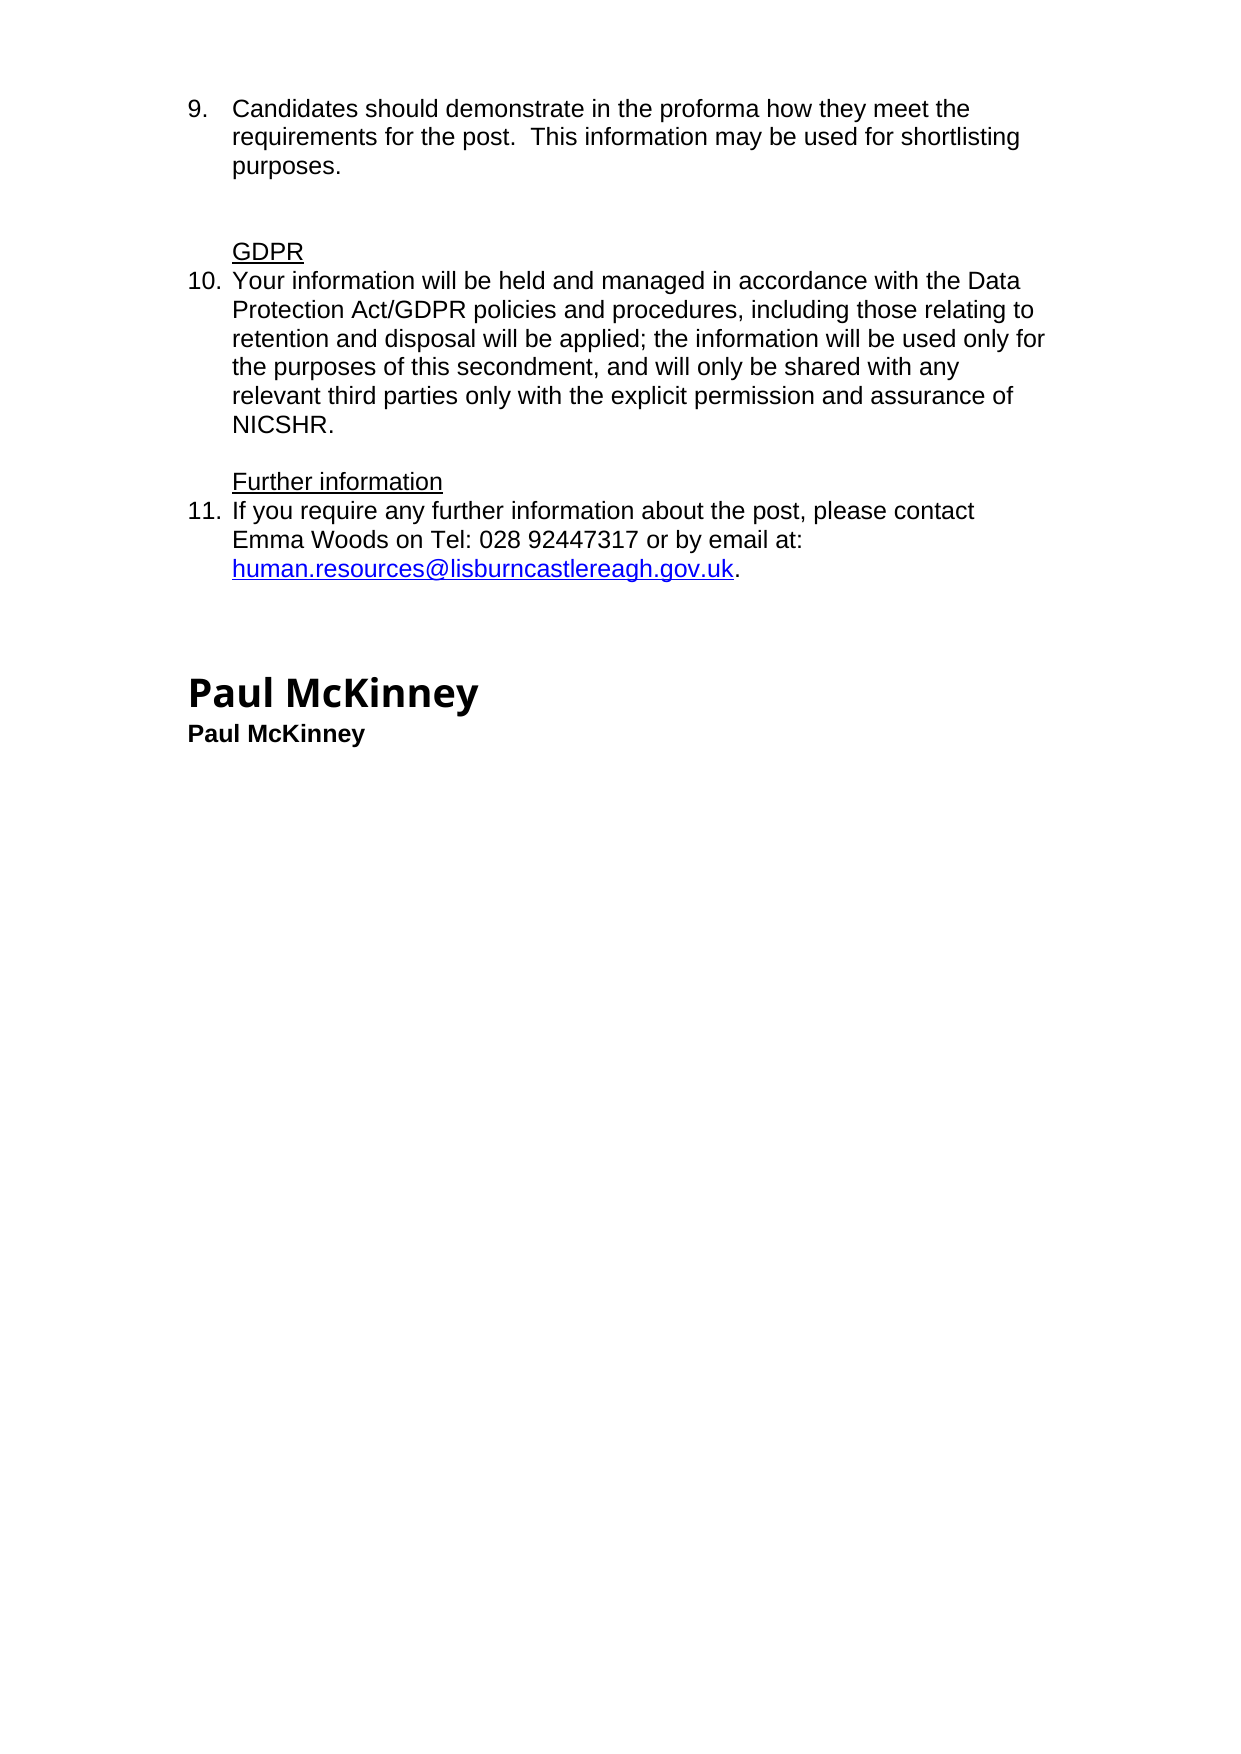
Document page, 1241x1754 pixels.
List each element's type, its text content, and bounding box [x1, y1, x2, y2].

list If you require any further information about the post, please contact Emma Woods on Tel: 028 92447317 or by email at: human.resources@lisburncastlereagh.gov.uk. [187, 496, 1053, 582]
list Your information will be held and managed in accordance with the Data Protection Act/GDPR policies and procedures, including those relating to retention and disposal will be applied; the information will be used only for the purposes of this secondment, and will only be shared with any relevant third parties only with the explicit permission and assurance of NICSHR. [187, 266, 1053, 439]
text Further information [232, 467, 1053, 496]
text Paul McKinney [187, 719, 1053, 748]
list Candidates should demonstrate in the proforma how they meet the requirements for the post. This information may be used for shortlisting purposes. [187, 94, 1053, 180]
text GDPR [232, 237, 1053, 266]
text Paul McKinney [187, 665, 1053, 719]
